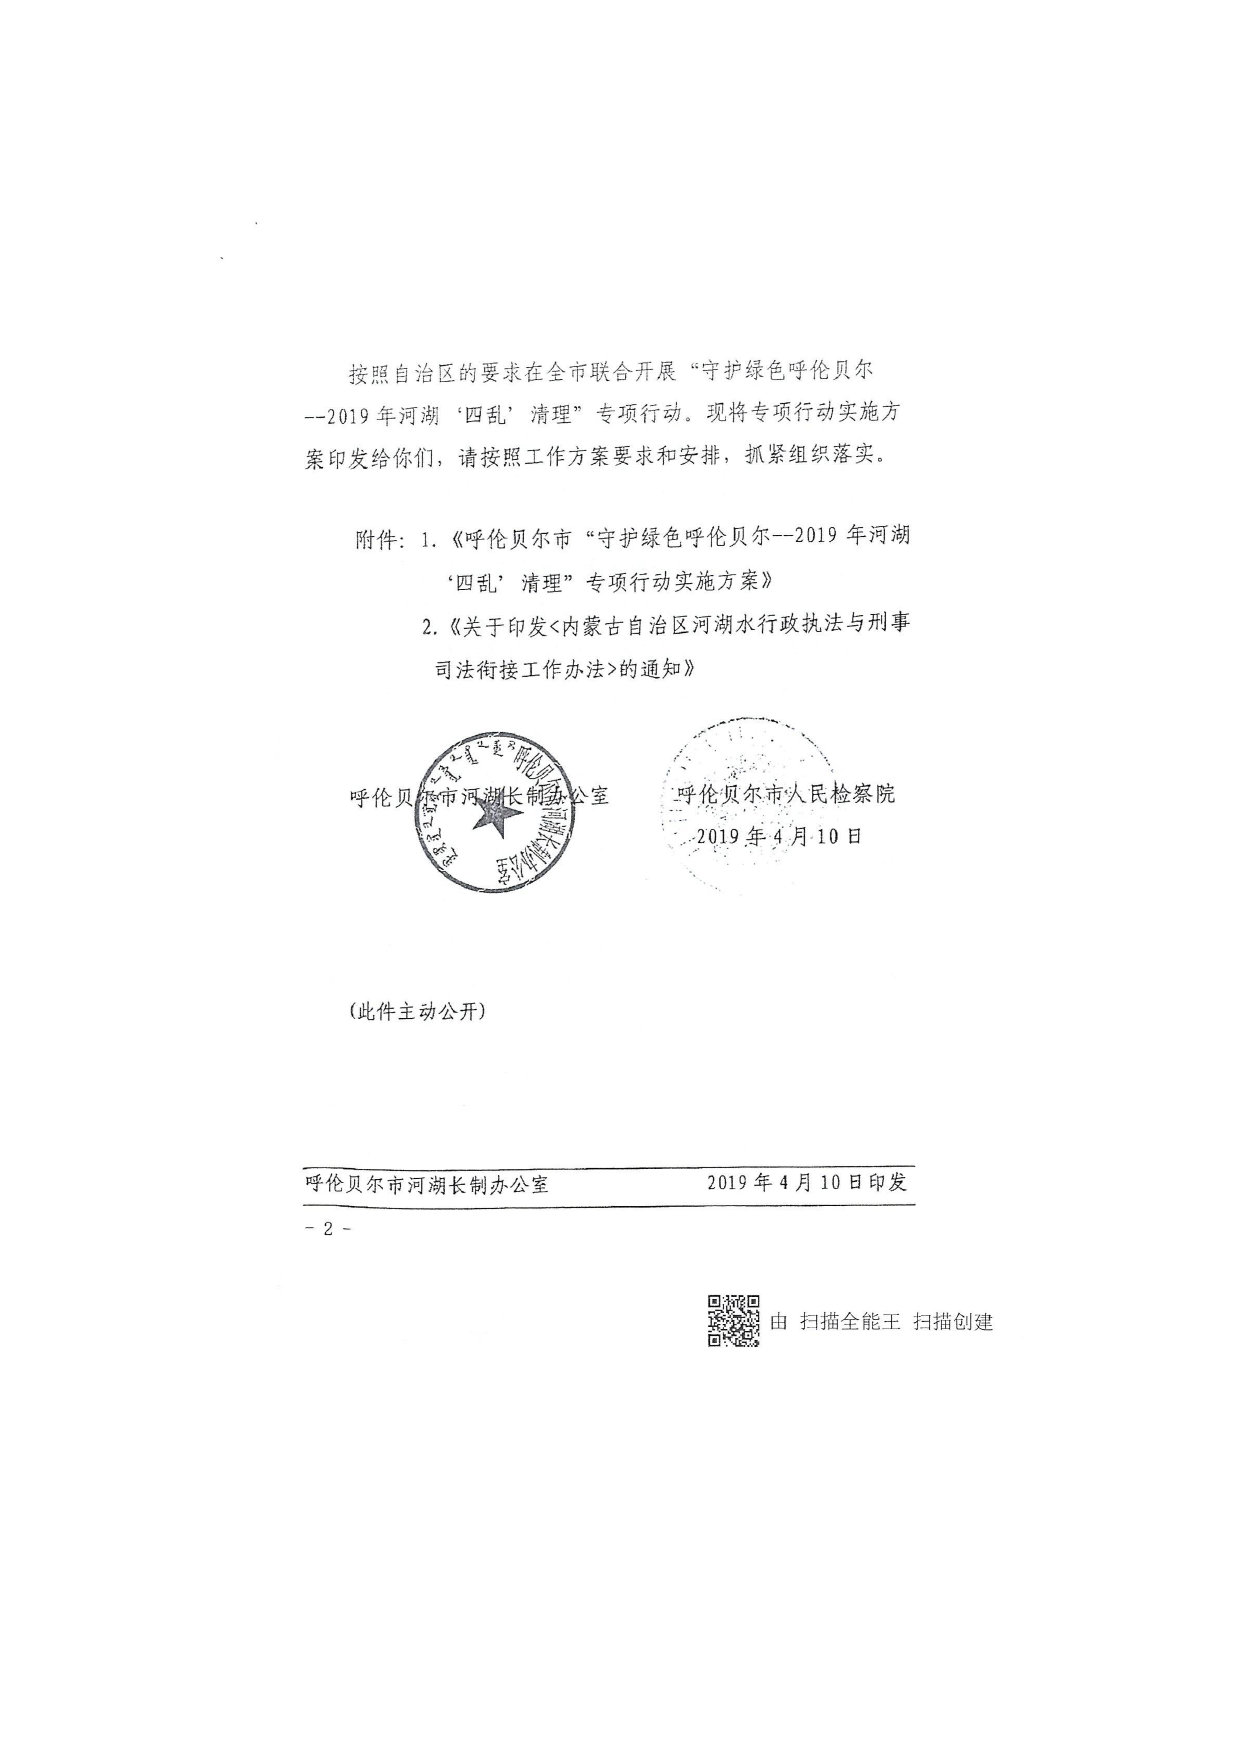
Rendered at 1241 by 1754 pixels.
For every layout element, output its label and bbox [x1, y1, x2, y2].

picture [187, 162, 1053, 1385]
